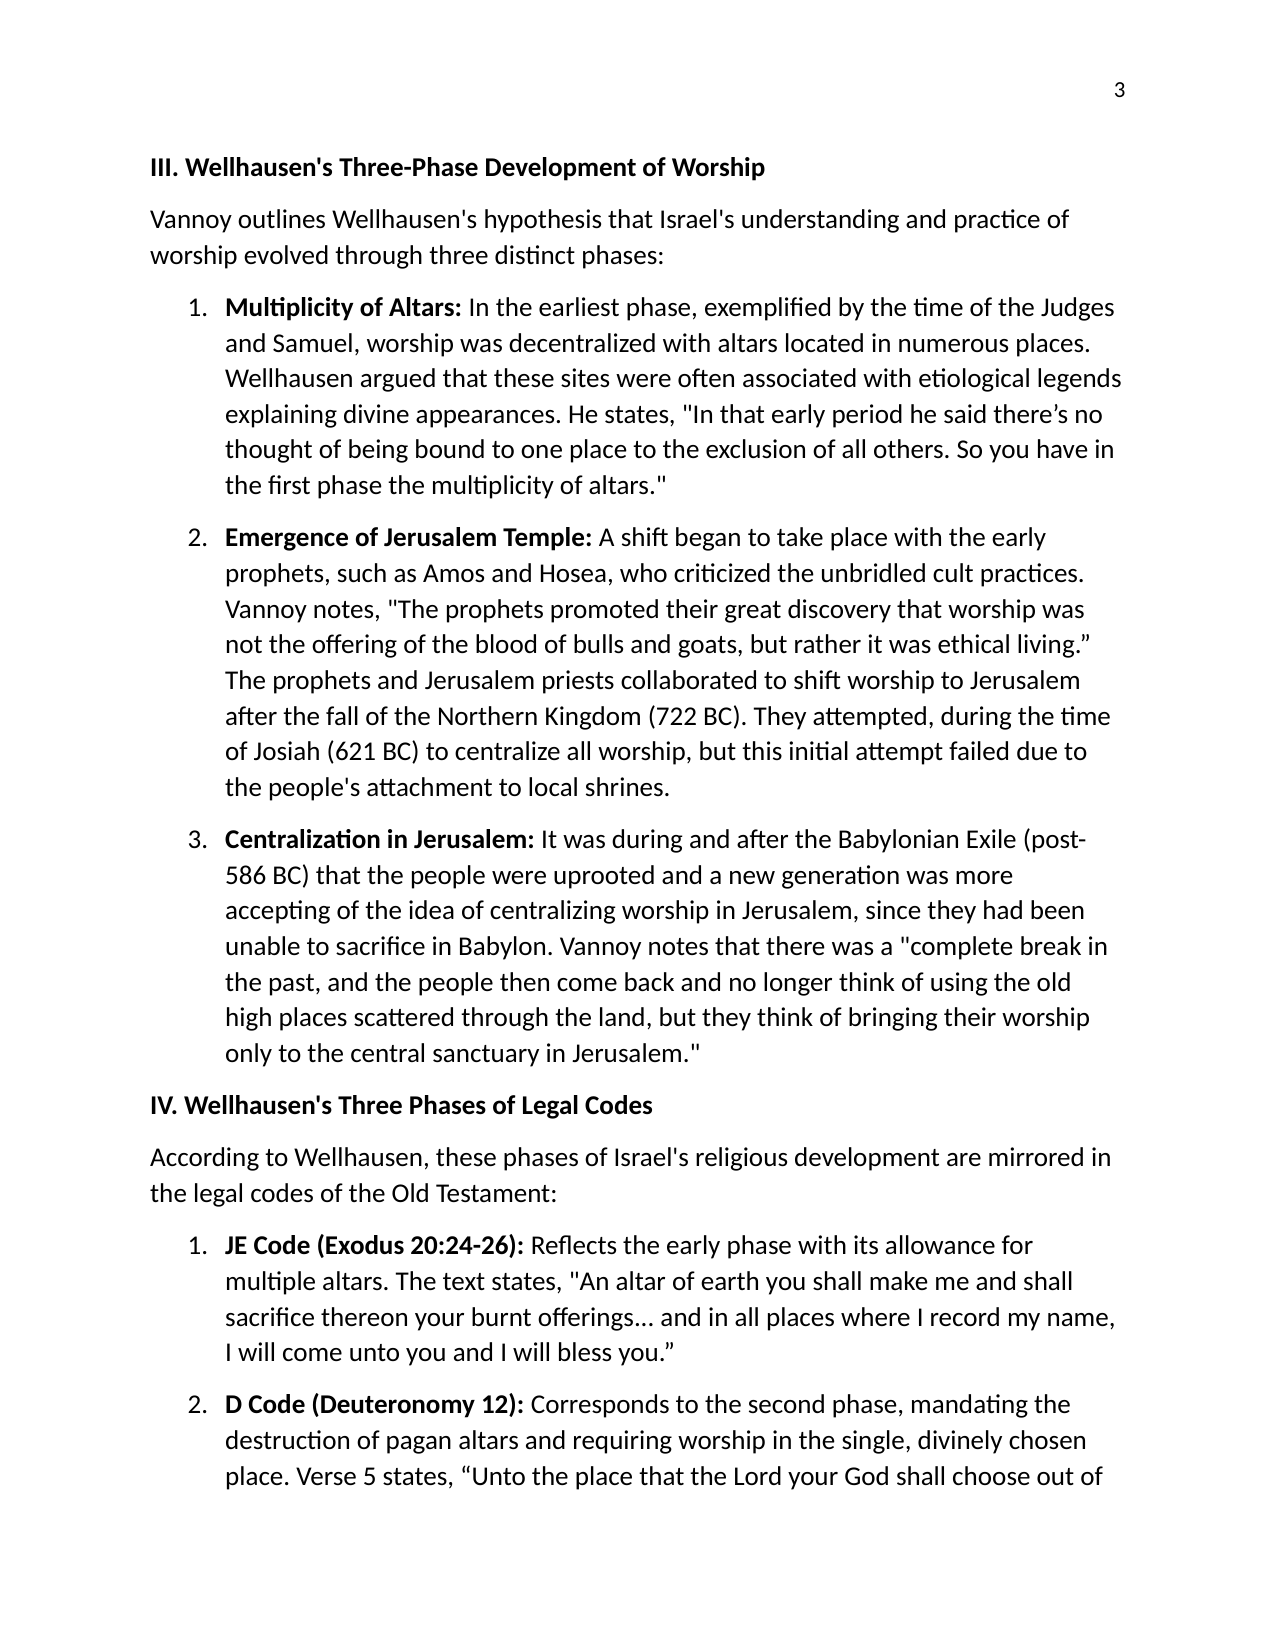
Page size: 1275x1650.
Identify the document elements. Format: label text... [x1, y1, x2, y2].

list Emergence of Jerusalem Temple: A shift began to take place with the early prophets, such as Amos and Hosea, who criticized the unbridled cult practices. Vannoy notes, "The prophets promoted their great discovery that worship was not the offering of the blood of bulls and goats, but rather it was ethical living.” The prophets and Jerusalem priests collaborated to shift worship to Jerusalem after the fall of the Northern Kingdom (722 BC). They attempted, during the time of Josiah (621 BC) to centralize all worship, but this initial attempt failed due to the people's attachment to local shrines. [187, 521, 1125, 803]
text III. Wellhausen's Three-Phase Development of Worship [150, 150, 1125, 183]
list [187, 1388, 1125, 1492]
text According to Wellhausen, these phases of Israel's religious development are mirrored in the legal codes of the Old Testament: [150, 1141, 1125, 1209]
list Centralization in Jerusalem: It was during and after the Babylonian Exile (post-586 BC) that the people were uprooted and a new generation was more accepting of the idea of centralizing worship in Jerusalem, since they had been unable to sacrifice in Babylon. Vannoy notes that there was a "complete break in the past, and the people then come back and no longer think of using the old high places scattered through the land, but they think of bringing their worship only to the central sanctuary in Jerusalem." [187, 822, 1125, 1069]
text IV. Wellhausen's Three Phases of Legal Codes [150, 1088, 1125, 1121]
list JE Code (Exodus 20:24-26): Reflects the early phase with its allowance for multiple altars. The text states, "An altar of earth you shall make me and shall sacrifice thereon your burnt offerings... and in all places where I record my name, I will come unto you and I will bless you.” [187, 1228, 1125, 1368]
text Vannoy outlines Wellhausen's hypothesis that Israel's understanding and practice of worship evolved through three distinct phases: [150, 202, 1125, 271]
list Multiplicity of Altars: In the earliest phase, exemplified by the time of the Judges and Samuel, worship was decentralized with altars located in numerous places. Wellhausen argued that these sites were often associated with etiological legends explaining divine appearances. He states, "In that early period he said there’s no thought of being bound to one place to the exclusion of all others. So you have in the first phase the multiplicity of altars." [187, 290, 1125, 501]
